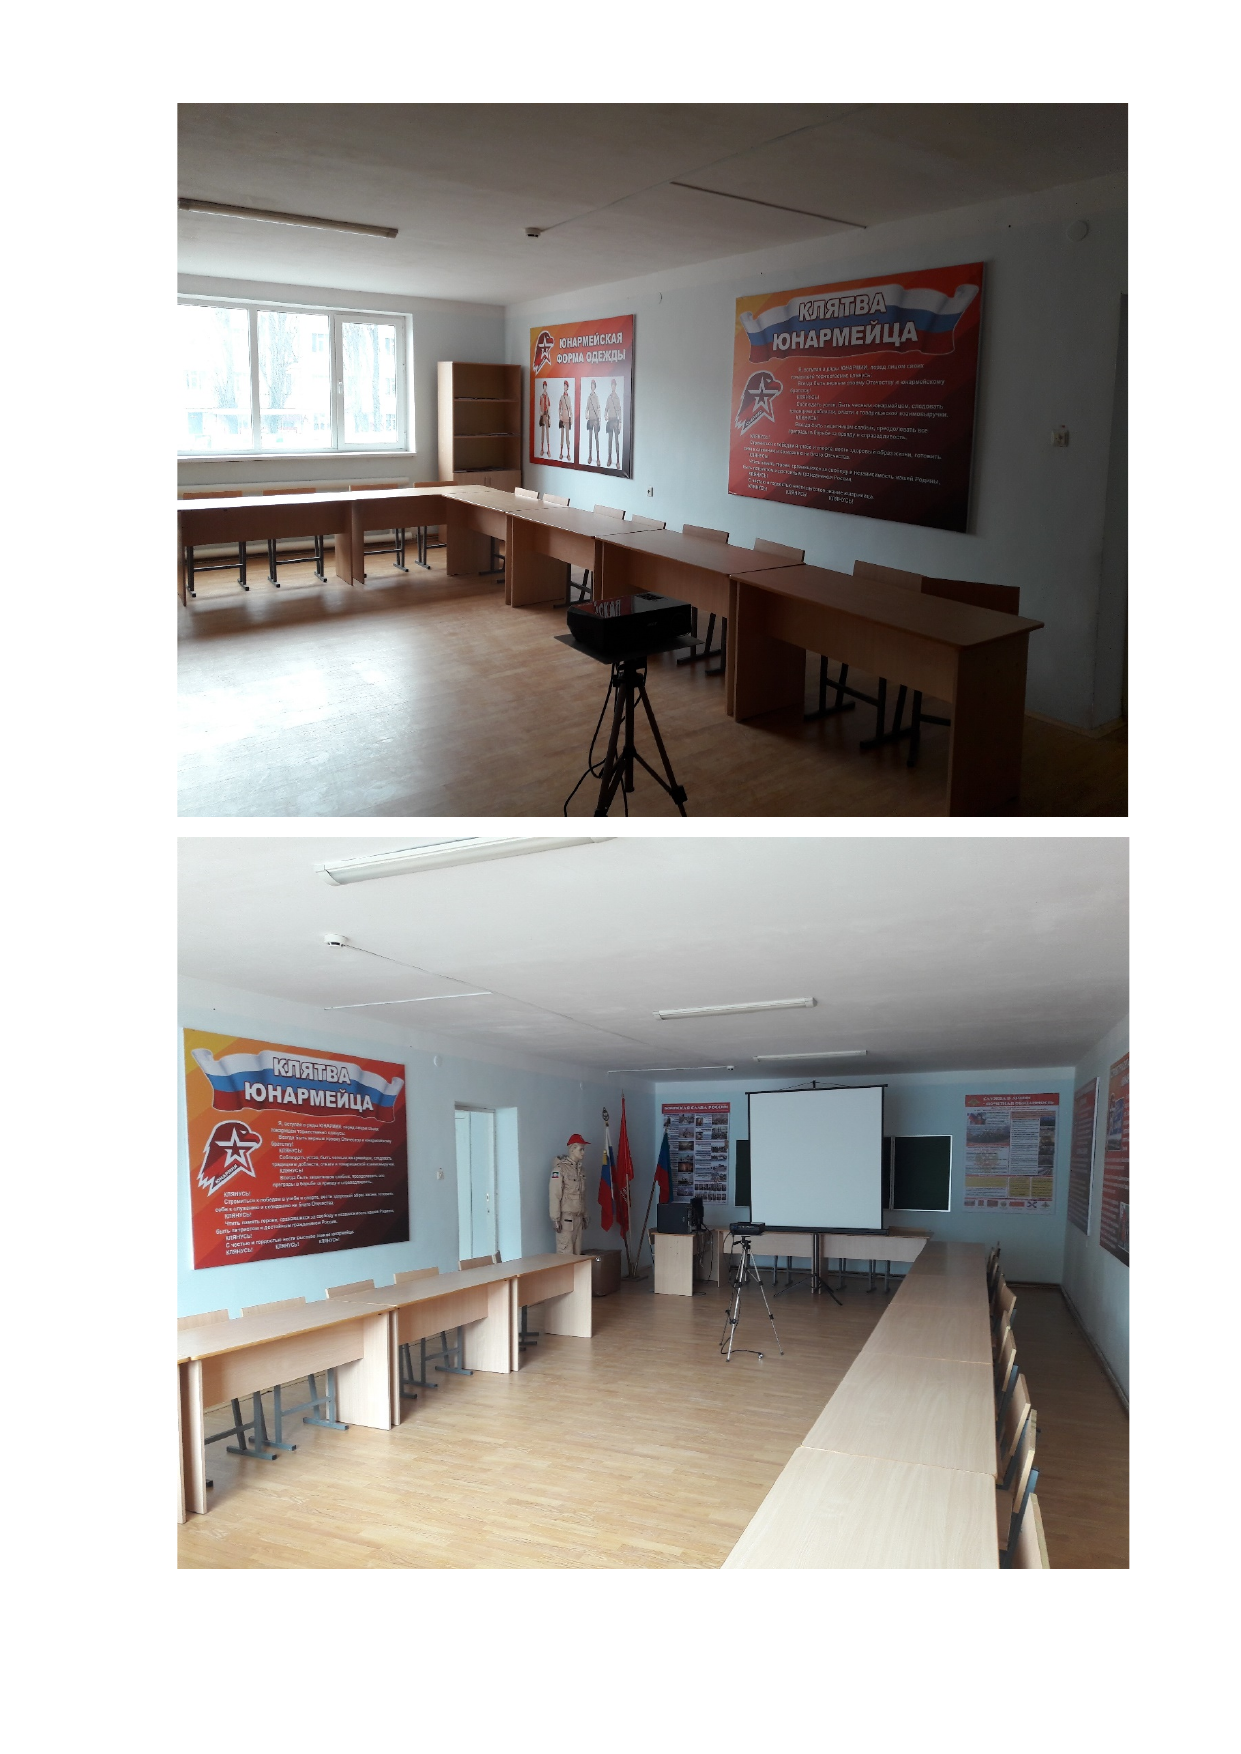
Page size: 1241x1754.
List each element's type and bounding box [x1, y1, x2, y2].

picture [177, 103, 1129, 817]
picture [177, 837, 1130, 1569]
